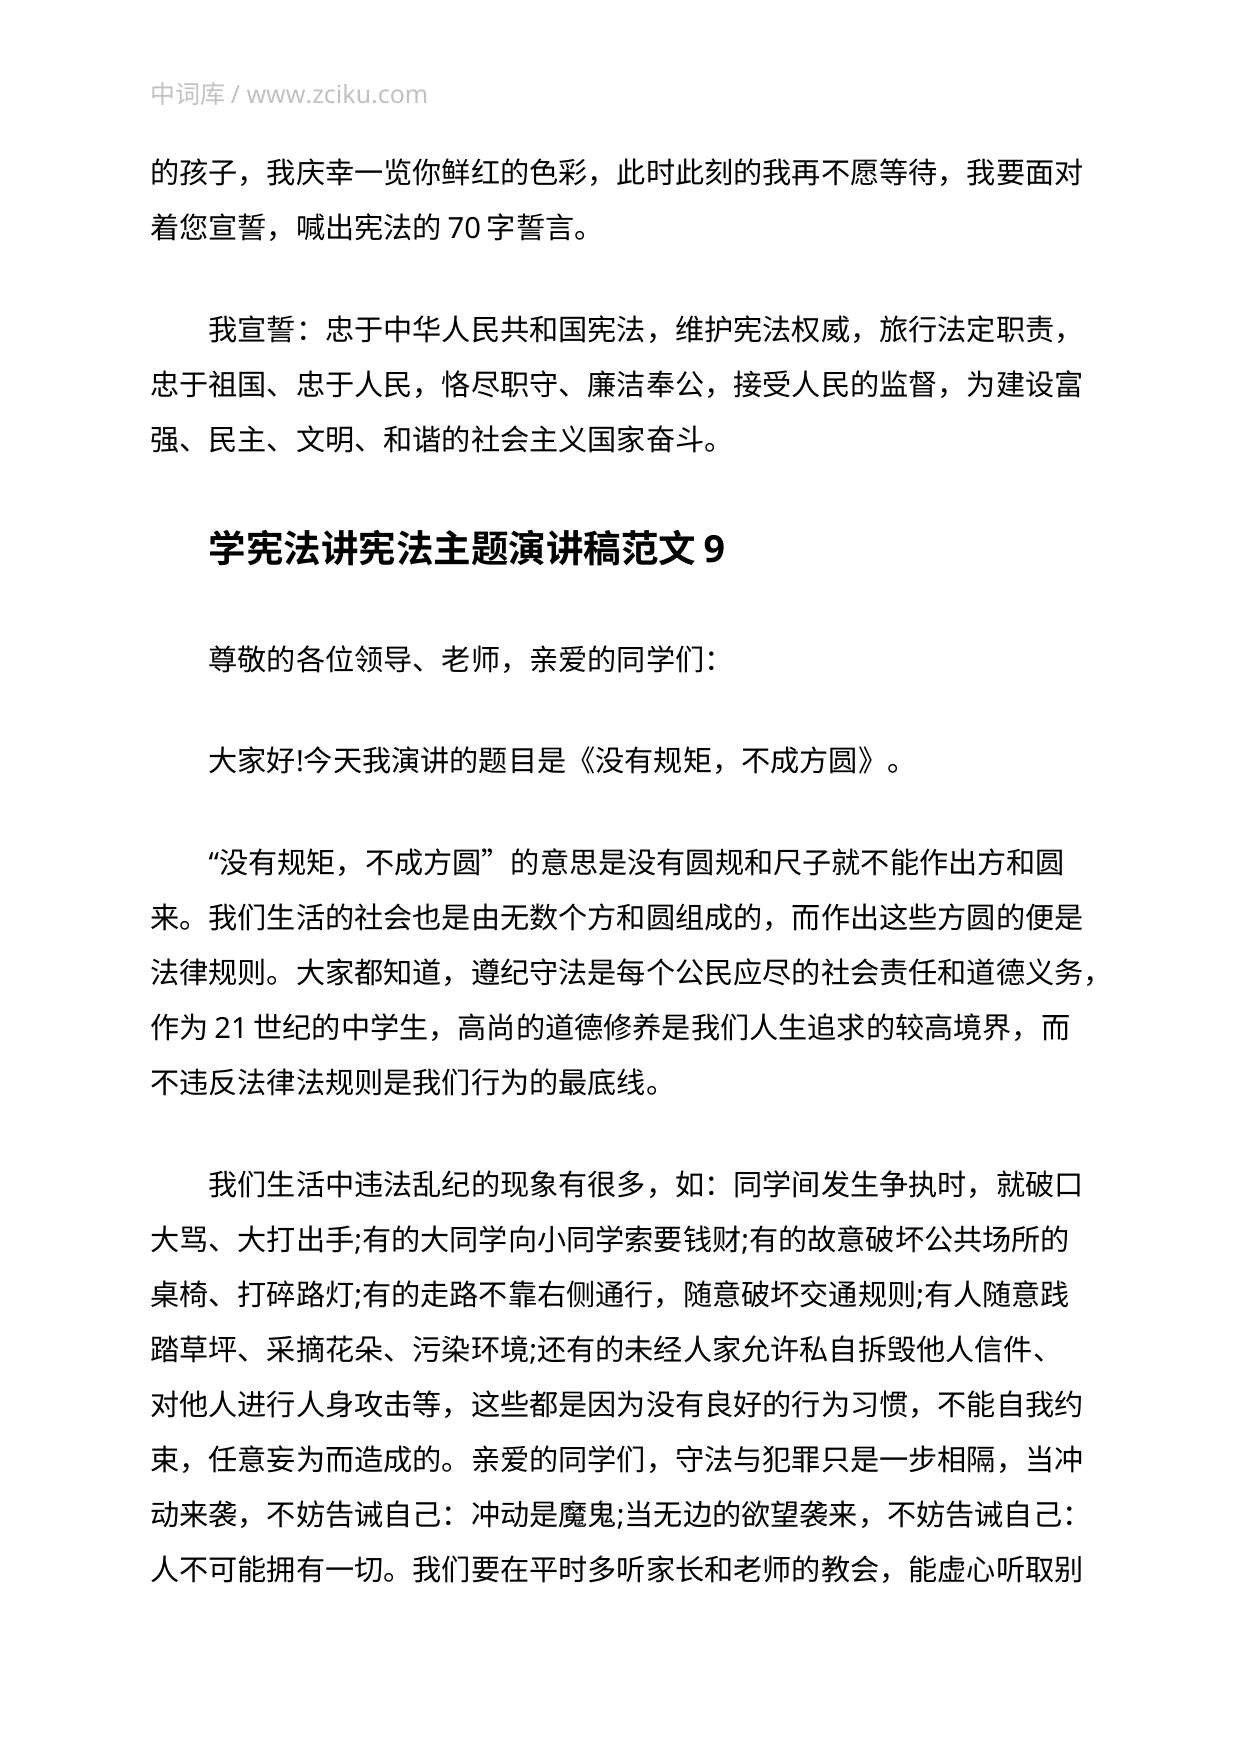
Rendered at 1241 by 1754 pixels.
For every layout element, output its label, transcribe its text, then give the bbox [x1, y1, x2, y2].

text 学宪法讲宪法主题演讲稿范文9 [150, 518, 1090, 573]
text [150, 150, 1090, 247]
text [150, 1161, 1090, 1588]
text 大家好!今天我演讲的题目是《没有规矩，不成方圆》。 [150, 738, 1090, 780]
text 我宣誓：忠于中华人民共和国宪法，维护宪法权威，旅行法定职责，忠于祖国、忠于人民，恪尽职守、廉洁奉公，接受人民的监督，为建设富强、民主、文明、和谐的社会主义国家奋斗。 [150, 307, 1090, 459]
text 尊敬的各位领导、老师，亲爱的同学们： [150, 636, 1090, 678]
text “没有规矩，不成方圆”的意思是没有圆规和尺子就不能作出方和圆来。我们生活的社会也是由无数个方和圆组成的，而作出这些方圆的便是法律规则。大家都知道，遵纪守法是每个公民应尽的社会责任和道德义务，作为21世纪的中学生，高尚的道德修养是我们人生追求的较高境界，而不违反法律法规则是我们行为的最底线。 [150, 840, 1090, 1102]
